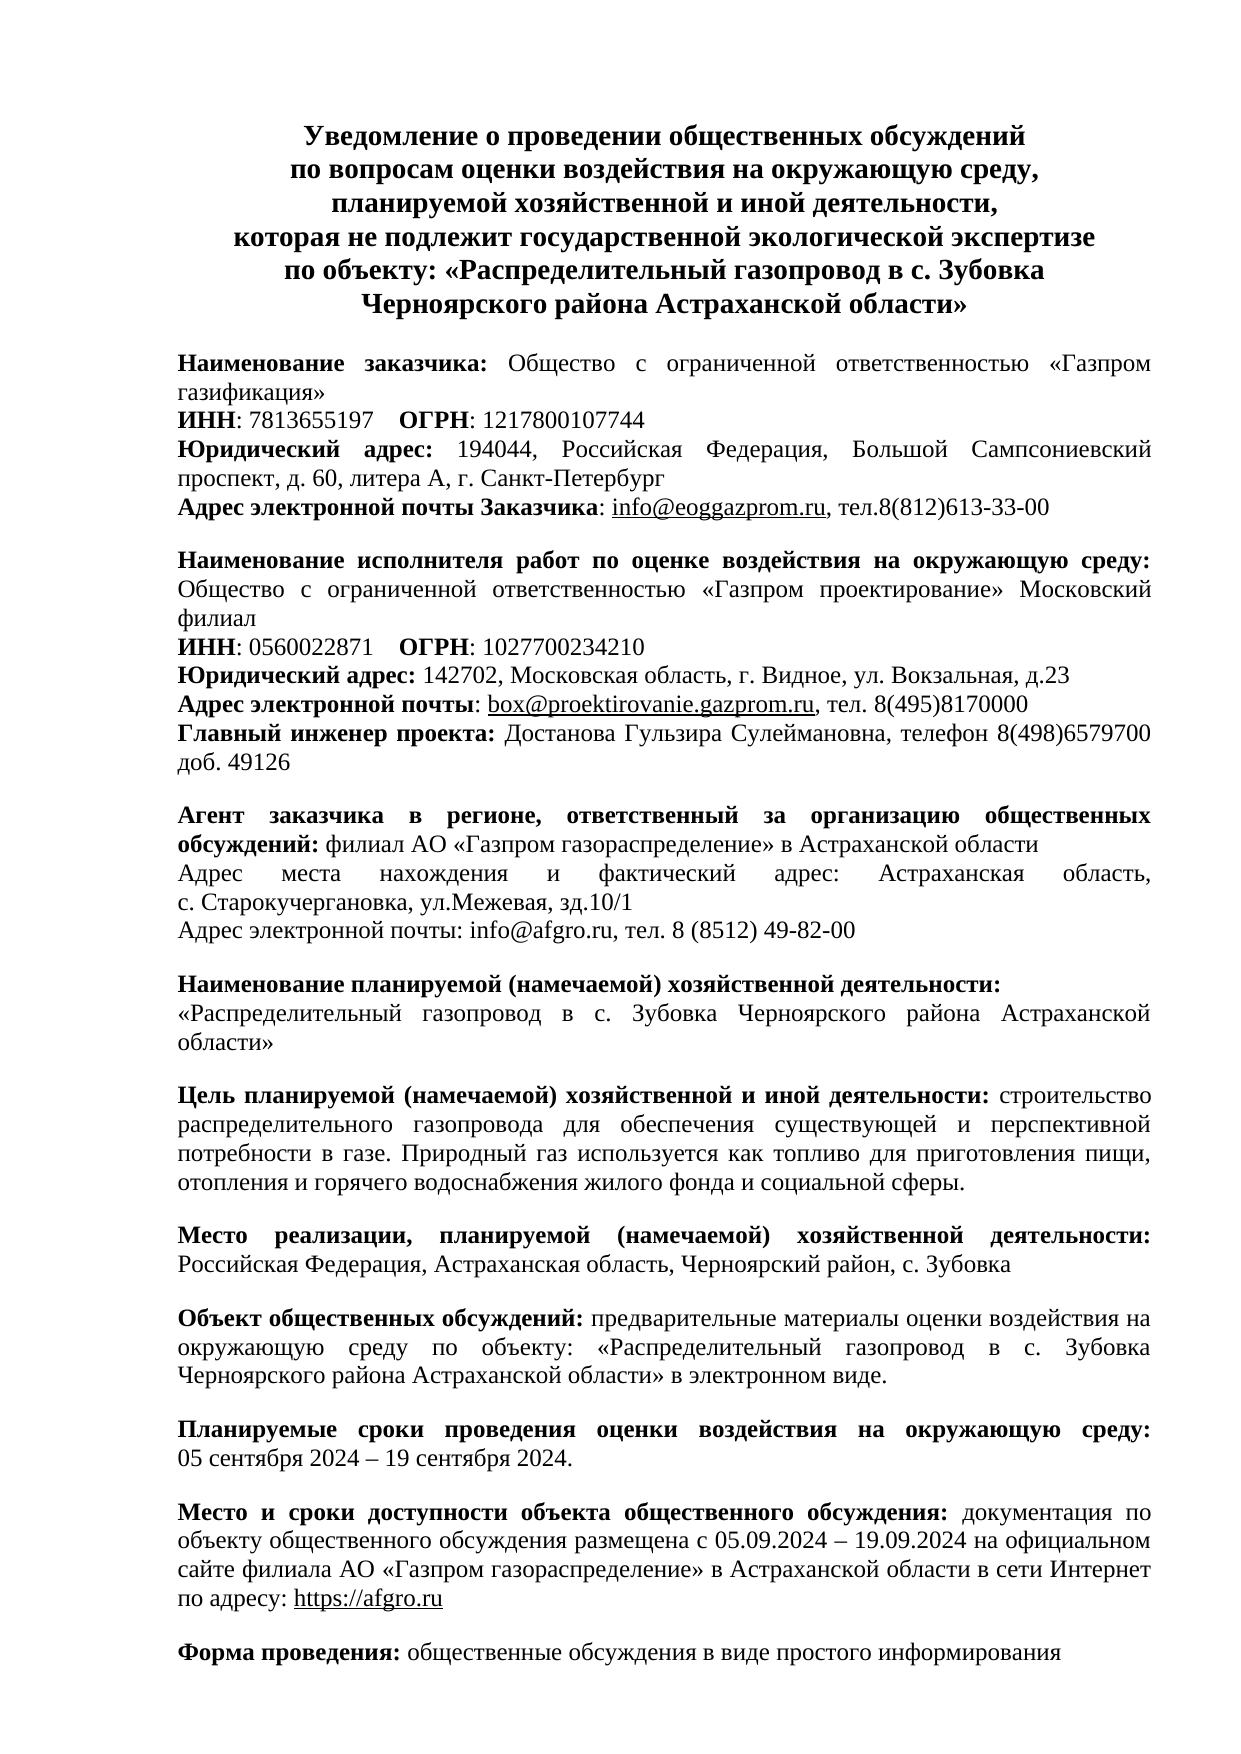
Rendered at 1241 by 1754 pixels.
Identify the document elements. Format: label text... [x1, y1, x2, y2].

text Юридический адрес: 142702, Московская область, г. Видное, ул. Вокзальная, д.23 [177, 661, 1152, 689]
text по вопросам оценки воздействия на окружающую среду, [177, 152, 1152, 185]
text планируемой хозяйственной и иной деятельности, [177, 185, 1152, 219]
text Уведомление о проведении общественных обсуждений [177, 118, 1152, 152]
text ИНН: 0560022871 ОГРН: 1027700234210 [177, 632, 1152, 661]
text которая не подлежит государственной экологической экспертизе [177, 219, 1152, 252]
text Адрес электронной почты Заказчика: info@eoggazprom.ru, тел.8(812)613-33-00 [826, 492, 1152, 521]
text Цель планируемой (намечаемой) хозяйственной и иной деятельности: строительство распределительного газопровода для обеспечения существующей и перспективной потребности в газе. Природный газ используется как топливо для приготовления пищи, отопления и горячего водоснабжения жилого фонда и социальной сферы. [177, 1081, 1152, 1196]
text Планируемые сроки проведения оценки воздействия на окружающую среду: 05 сентября 2024 – 19 сентября 2024. [177, 1414, 1152, 1472]
text Место и сроки доступности объекта общественного обсуждения: документация по объекту общественного обсуждения размещена с 05.09.2024 – 19.09.2024 на официальном сайте филиала АО «Газпром газораспределение» в Астраханской области в сети Интернет по адресу: https://afgro.ru [177, 1497, 1152, 1612]
text Место реализации, планируемой (намечаемой) хозяйственной деятельности: Российская Федерация, Астраханская область, Черноярский район, с. Зубовка [177, 1221, 1152, 1278]
text Юридический адрес: 194044, Российская Федерация, Большой Сампсониевский проспект, д. 60, литера А, г. Санкт-Петербург [177, 434, 1152, 492]
text Адрес электронной почты: info@afgro.ru, тел. 8 (8512) 49-82-00 [177, 916, 1152, 944]
text Форма проведения: общественные обсуждения в виде простого информирования [177, 1637, 1152, 1666]
text Адрес электронной почты Заказчика: info@eoggazprom.ru, тел.8(812)613-33-00 [177, 492, 612, 521]
text Адрес места нахождения и фактический адрес: Астраханская область, с. Старокучергановка, ул.Межевая, зд.10/1 [177, 858, 1152, 916]
text Адрес электронной почты: box@proektirovanie.gazprom.ru, тел. 8(495)8170000 [814, 689, 1152, 718]
text по объекту: «Распределительный газопровод в с. Зубовка [177, 252, 1152, 286]
text Наименование исполнителя работ по оценке воздействия на окружающую среду: Общество с ограниченной ответственностью «Газпром проектирование» Московский филиал [177, 546, 1152, 632]
text Черноярского района Астраханской области» [177, 286, 1152, 319]
text «Распределительный газопровод в с. Зубовка Черноярского района Астраханской области» [177, 998, 1152, 1056]
text Адрес электронной почты: box@proektirovanie.gazprom.ru, тел. 8(495)8170000 [177, 689, 487, 718]
text Агент заказчика в регионе, ответственный за организацию общественных обсуждений: филиал АО «Газпром газораспределение» в Астраханской области [177, 801, 1152, 858]
text Наименование заказчика: Общество с ограниченной ответственностью «Газпром газификация» [177, 348, 1152, 406]
text Наименование планируемой (намечаемой) хозяйственной деятельности: [177, 969, 1152, 998]
text ИНН: 7813655197 ОГРН: 1217800107744 [177, 406, 1152, 434]
text Объект общественных обсуждений: предварительные материалы оценки воздействия на окружающую среду по объекту: «Распределительный газопровод в с. Зубовка Черноярского района Астраханской области» в электронном виде. [177, 1303, 1152, 1389]
text Главный инженер проекта: Достанова Гульзира Сулеймановна, телефон 8(498)6579700 доб. 49126 [177, 718, 1152, 776]
